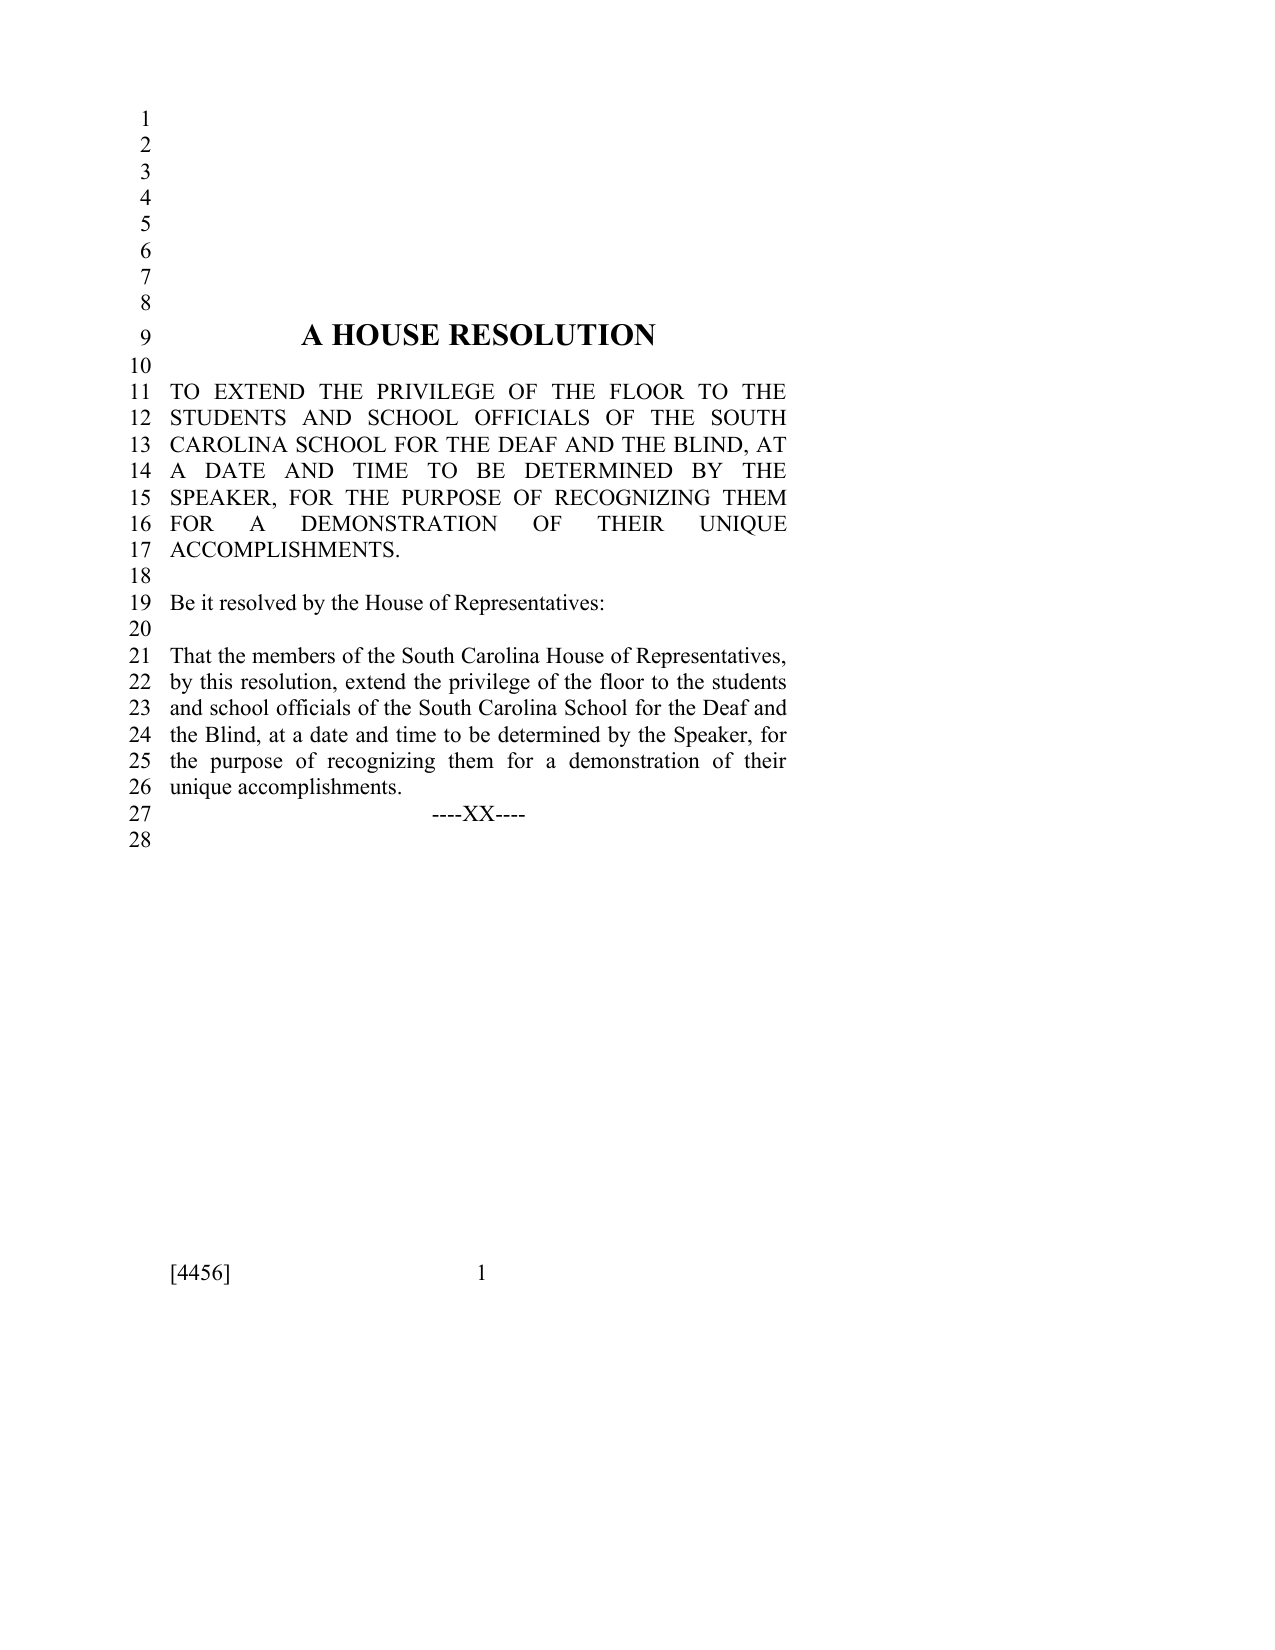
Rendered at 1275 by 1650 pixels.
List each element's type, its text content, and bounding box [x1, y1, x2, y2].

text ----XX---- [169, 800, 787, 826]
text A HOUSE RESOLUTION [169, 316, 787, 352]
text Be it resolved by the House of Representatives: [169, 589, 787, 615]
text That the members of the South Carolina House of Representatives, by this resolution, extend the privilege of the floor to the students and school officials of the South Carolina School for the Deaf and the Blind, at a date and time to be determined by the Speaker, for the purpose of recognizing them for a demonstration of their unique accomplishments. [169, 642, 787, 800]
text TO EXTEND THE PRIVILEGE OF THE FLOOR TO THE STUDENTS AND SCHOOL OFFICIALS OF THE SOUTH CAROLINA SCHOOL FOR THE DEAF AND THE BLIND, AT A DATE AND TIME TO BE DETERMINED BY THE SPEAKER, FOR THE PURPOSE OF RECOGNIZING THEM FOR A DEMONSTRATION OF THEIR UNIQUE ACCOMPLISHMENTS. [169, 378, 787, 563]
